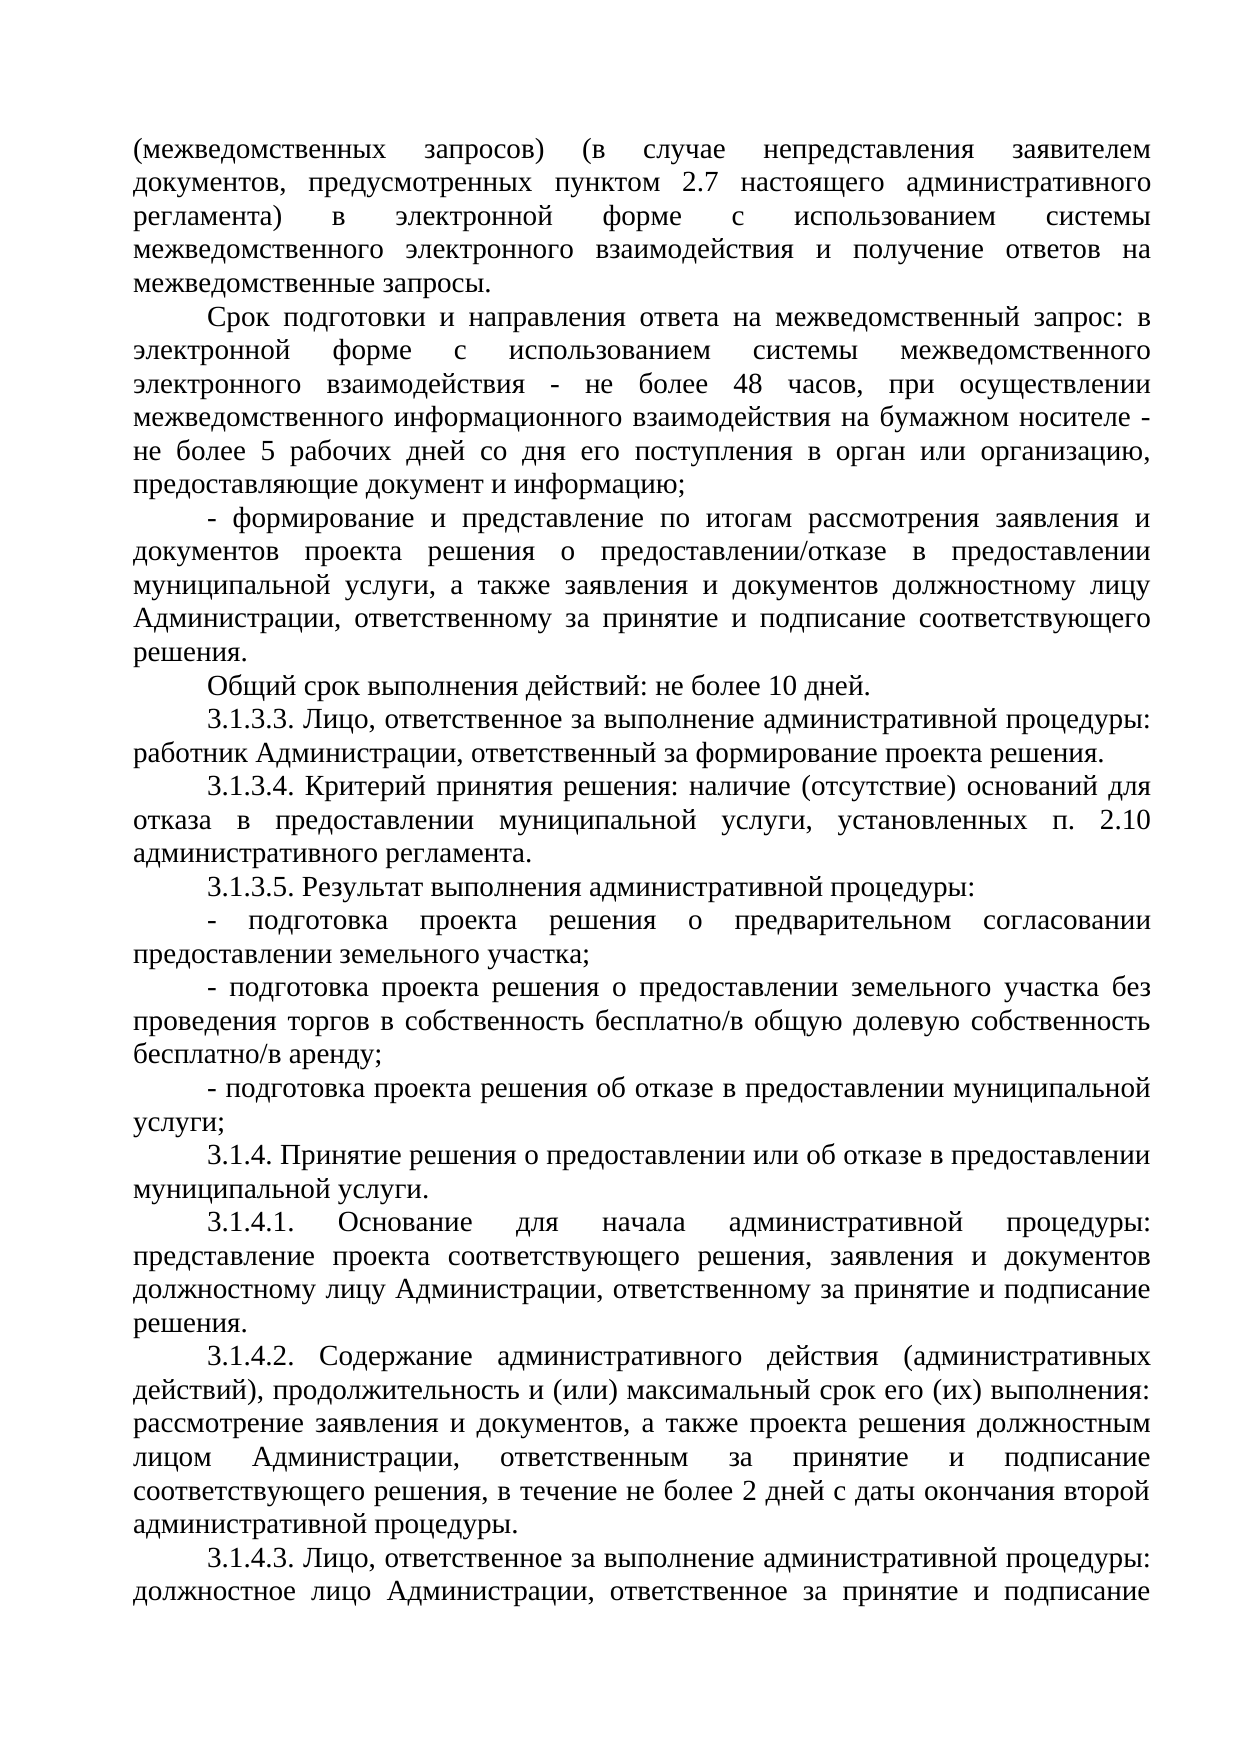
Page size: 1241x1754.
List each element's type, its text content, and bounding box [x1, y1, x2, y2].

text - подготовка проекта решения о предварительном согласовании предоставлении земельного участка; [133, 902, 1152, 969]
text - подготовка проекта решения о предоставлении земельного участка без проведения торгов в собственность бесплатно/в общую долевую собственность бесплатно/в аренду; [133, 969, 1152, 1070]
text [133, 131, 1152, 299]
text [133, 1540, 1152, 1607]
text - формирование и представление по итогам рассмотрения заявления и документов проекта решения о предоставлении/отказе в предоставлении муниципальной услуги, а также заявления и документов должностному лицу Администрации, ответственному за принятие и подписание соответствующего решения. [133, 500, 1152, 668]
text 3.1.3.5. Результат выполнения административной процедуры: [133, 869, 1152, 902]
text 3.1.4.2. Содержание административного действия (административных действий), продолжительность и (или) максимальный срок его (их) выполнения: рассмотрение заявления и документов, а также проекта решения должностным лицом Администрации, ответственным за принятие и подписание соответствующего решения, в течение не более 2 дней с даты окончания второй административной процедуры. [133, 1338, 1152, 1540]
text 3.1.3.3. Лицо, ответственное за выполнение административной процедуры: работник Администрации, ответственный за формирование проекта решения. [133, 701, 1152, 768]
text 3.1.3.4. Критерий принятия решения: наличие (отсутствие) оснований для отказа в предоставлении муниципальной услуги, установленных п. 2.10 административного регламента. [133, 768, 1152, 869]
text - подготовка проекта решения об отказе в предоставлении муниципальной услуги; [133, 1070, 1152, 1137]
text Срок подготовки и направления ответа на межведомственный запрос: в электронной форме с использованием системы межведомственного электронного взаимодействия - не более 48 часов, при осуществлении межведомственного информационного взаимодействия на бумажном носителе - не более 5 рабочих дней со дня его поступления в орган или организацию, предоставляющие документ и информацию; [133, 299, 1152, 500]
text 3.1.4. Принятие решения о предоставлении или об отказе в предоставлении муниципальной услуги. [133, 1137, 1152, 1204]
text 3.1.4.1. Основание для начала административной процедуры: представление проекта соответствующего решения, заявления и документов должностному лицу Администрации, ответственному за принятие и подписание решения. [133, 1204, 1152, 1338]
text Общий срок выполнения действий: не более 10 дней. [133, 668, 1152, 701]
